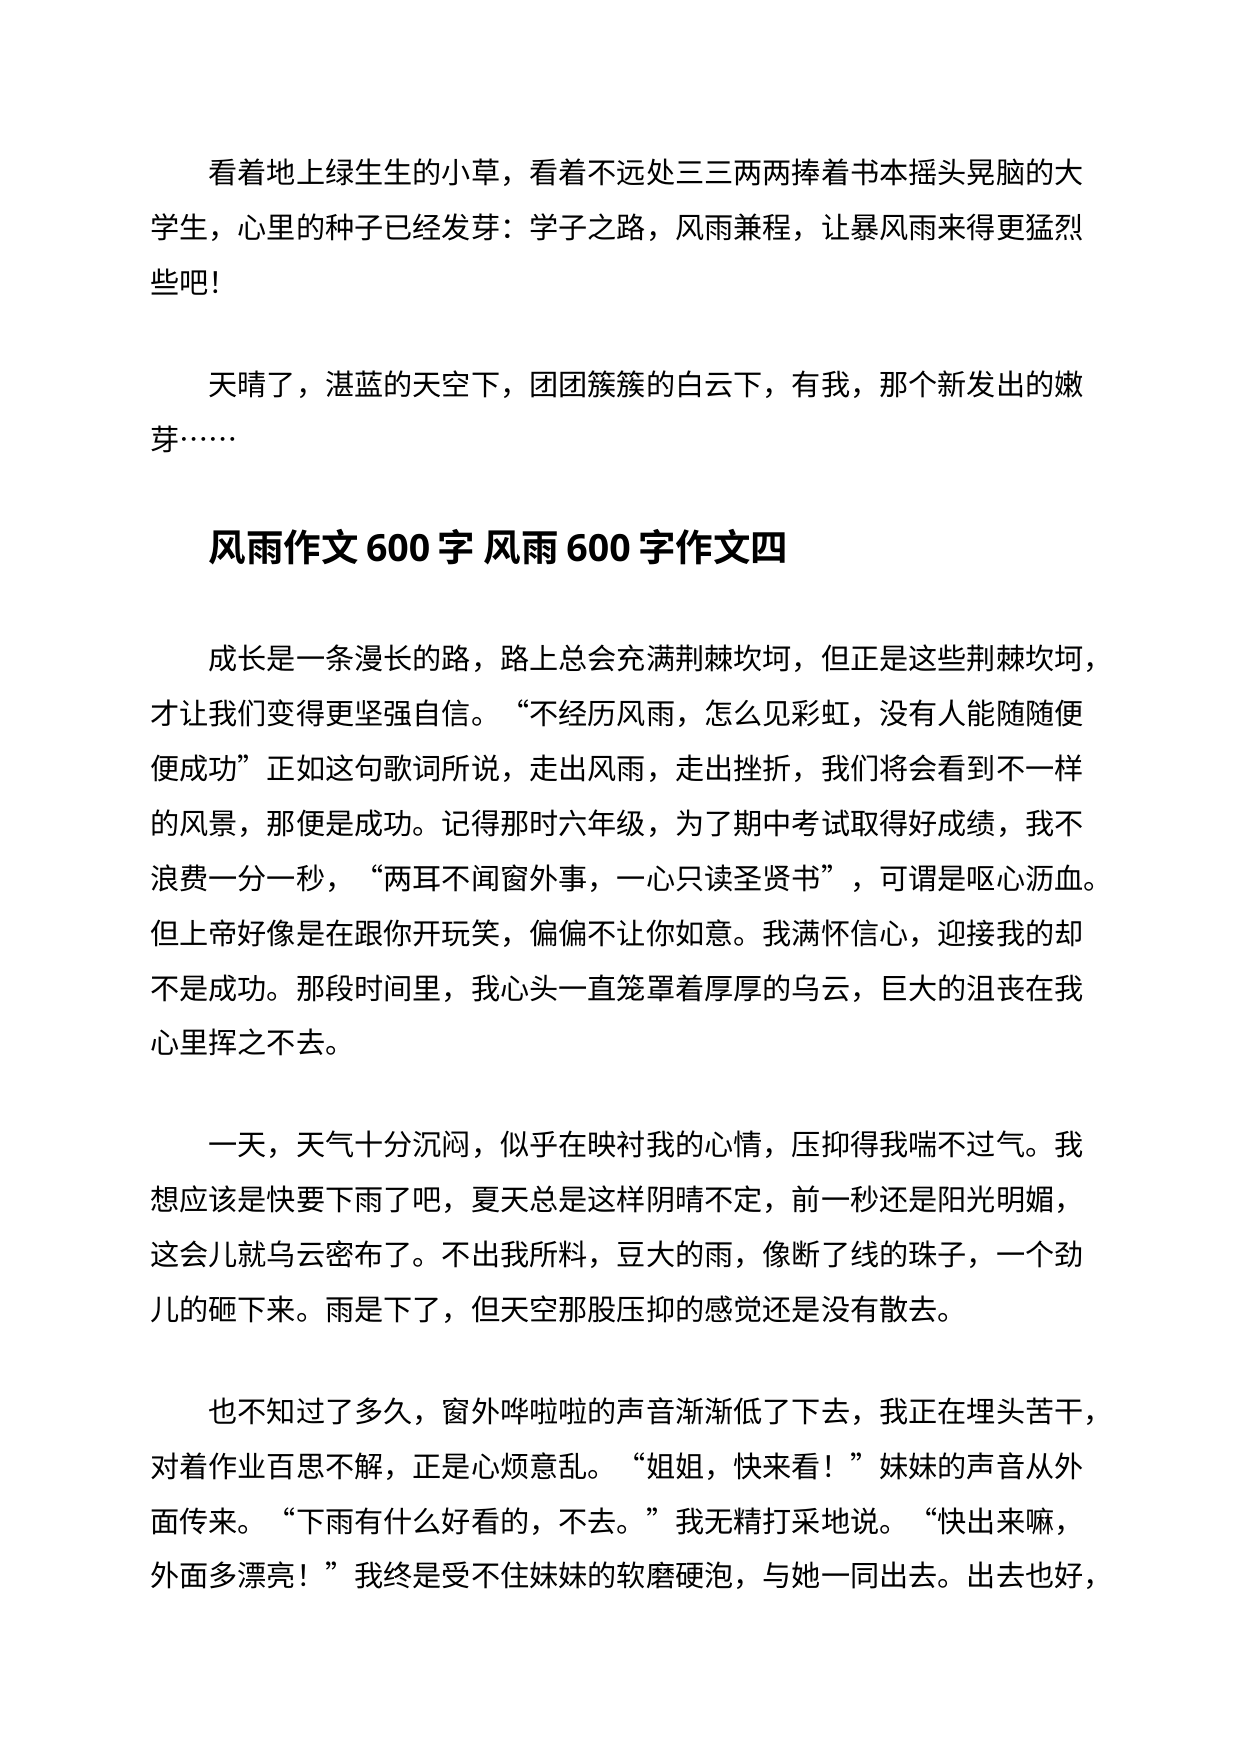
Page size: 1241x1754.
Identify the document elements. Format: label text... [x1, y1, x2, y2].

text 天晴了，湛蓝的天空下，团团簇簇的白云下，有我，那个新发出的嫩芽…… [150, 362, 1090, 459]
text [150, 1388, 1090, 1595]
text 风雨作文600字 风雨600字作文四 [150, 518, 1090, 573]
text 一天，天气十分沉闷，似乎在映衬我的心情，压抑得我喘不过气。我想应该是快要下雨了吧，夏天总是这样阴晴不定，前一秒还是阳光明媚，这会儿就乌云密布了。不出我所料，豆大的雨，像断了线的珠子，一个劲儿的砸下来。雨是下了，但天空那股压抑的感觉还是没有散去。 [150, 1122, 1090, 1329]
text 看着地上绿生生的小草，看着不远处三三两两捧着书本摇头晃脑的大学生，心里的种子已经发芽：学子之路，风雨兼程，让暴风雨来得更猛烈些吧！ [150, 150, 1090, 302]
text 成长是一条漫长的路，路上总会充满荆棘坎坷，但正是这些荆棘坎坷，才让我们变得更坚强自信。“不经历风雨，怎么见彩虹，没有人能随随便便成功”正如这句歌词所说，走出风雨，走出挫折，我们将会看到不一样的风景，那便是成功。记得那时六年级，为了期中考试取得好成绩，我不浪费一分一秒，“两耳不闻窗外事，一心只读圣贤书”，可谓是呕心沥血。但上帝好像是在跟你开玩笑，偏偏不让你如意。我满怀信心，迎接我的却不是成功。那段时间里，我心头一直笼罩着厚厚的乌云，巨大的沮丧在我心里挥之不去。 [150, 636, 1090, 1062]
